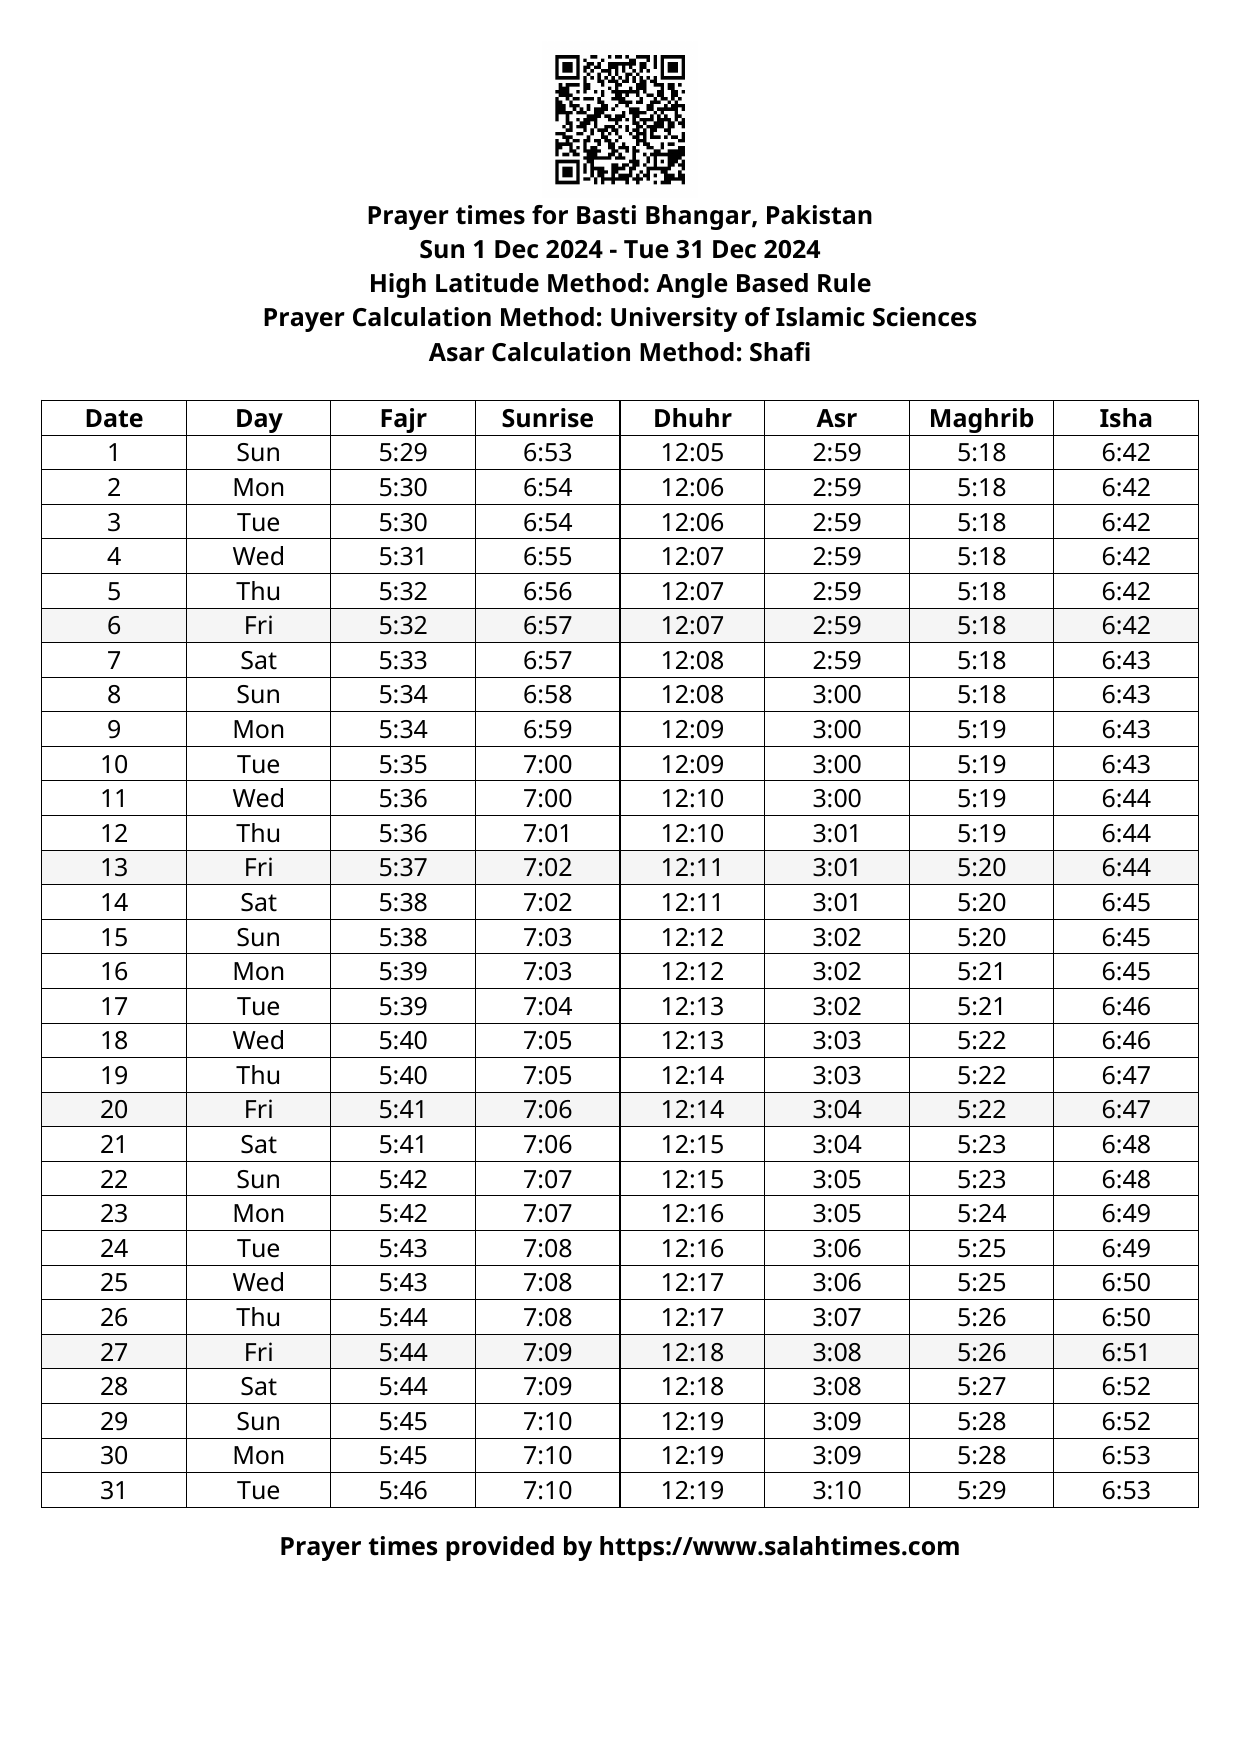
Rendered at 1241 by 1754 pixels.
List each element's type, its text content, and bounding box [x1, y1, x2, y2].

table_cell 6:44 [1054, 781, 1198, 815]
text Prayer Calculation Method: University of Islamic Sciences [42, 300, 1198, 334]
table_cell 6:42 [1054, 609, 1198, 642]
table_cell 12:19 [621, 1439, 764, 1472]
table_cell 3:06 [765, 1231, 909, 1264]
table_cell 5:19 [910, 747, 1053, 780]
table_cell 7:04 [476, 989, 619, 1022]
table_cell Mon [187, 1439, 330, 1472]
table_cell 6:45 [1054, 920, 1198, 953]
table_header Date [42, 401, 186, 434]
table_cell 7:00 [476, 781, 619, 815]
table_cell 6:45 [1054, 885, 1198, 919]
table_cell 6:53 [476, 436, 619, 469]
table_cell 6:46 [1054, 989, 1198, 1022]
table_cell 10 [42, 747, 186, 780]
table_cell 7:07 [476, 1162, 619, 1195]
text Asar Calculation Method: Shafi [42, 334, 1198, 368]
table_cell 5:22 [910, 1058, 1053, 1092]
table_cell 5:39 [331, 989, 475, 1022]
table_cell 12:10 [621, 816, 764, 849]
table_cell 3:05 [765, 1162, 909, 1195]
table_cell 5:40 [331, 1058, 475, 1092]
table_cell 6:59 [476, 712, 619, 746]
table_cell 5:18 [910, 574, 1053, 607]
table_cell 3:02 [765, 920, 909, 953]
table_cell 7:10 [476, 1439, 619, 1472]
table_cell 12:07 [621, 609, 764, 642]
table_cell Sun [187, 436, 330, 469]
table_cell 6:43 [1054, 643, 1198, 677]
table_cell 6:45 [1054, 954, 1198, 988]
table_cell 5:46 [331, 1473, 475, 1507]
table_cell 5:20 [910, 851, 1053, 884]
table_cell 5:18 [910, 678, 1053, 711]
table_cell Thu [187, 1058, 330, 1092]
table_cell 20 [42, 1093, 186, 1126]
table_cell Sun [187, 1162, 330, 1195]
table_cell Tue [187, 1231, 330, 1264]
table_cell 2:59 [765, 470, 909, 504]
table_cell 4 [42, 539, 186, 573]
table_cell 6:56 [476, 574, 619, 607]
table_cell 6:55 [476, 539, 619, 573]
table_cell 3:08 [765, 1369, 909, 1403]
table_cell 3:00 [765, 678, 909, 711]
table_cell Wed [187, 1266, 330, 1299]
table_cell 3:00 [765, 712, 909, 746]
table_cell 5:22 [910, 1093, 1053, 1126]
table_cell 7:03 [476, 954, 619, 988]
table_cell 5:33 [331, 643, 475, 677]
table_cell 6:52 [1054, 1404, 1198, 1437]
table_cell Wed [187, 781, 330, 815]
table_cell 12:18 [621, 1369, 764, 1403]
table_cell Wed [187, 539, 330, 573]
table_cell 5:43 [331, 1231, 475, 1264]
table_cell 5:30 [331, 505, 475, 538]
table_cell 5:44 [331, 1335, 475, 1368]
table_cell Wed [187, 1024, 330, 1057]
table_cell 5:26 [910, 1300, 1053, 1334]
table_cell 3:00 [765, 781, 909, 815]
table_cell 5:32 [331, 574, 475, 607]
text Prayer times for Basti Bhangar, Pakistan [42, 198, 1198, 232]
table_cell 25 [42, 1266, 186, 1299]
table_cell 2:59 [765, 505, 909, 538]
table_cell 30 [42, 1439, 186, 1472]
table_cell 5:44 [331, 1300, 475, 1334]
table_cell 3:03 [765, 1024, 909, 1057]
table_cell 7:07 [476, 1196, 619, 1230]
table_cell Tue [187, 747, 330, 780]
table_cell 6:47 [1054, 1093, 1198, 1126]
table_cell 6:43 [1054, 747, 1198, 780]
table_cell 12:10 [621, 781, 764, 815]
table_cell Fri [187, 609, 330, 642]
table_cell 6:43 [1054, 678, 1198, 711]
table_cell 7:05 [476, 1024, 619, 1057]
table_cell 3:01 [765, 885, 909, 919]
table_cell 5:34 [331, 678, 475, 711]
text High Latitude Method: Angle Based Rule [42, 266, 1198, 300]
table_cell Sun [187, 1404, 330, 1437]
table_cell Sat [187, 1369, 330, 1403]
table_cell 12:05 [621, 436, 764, 469]
table_cell 6 [42, 609, 186, 642]
table_cell Thu [187, 816, 330, 849]
table_cell 6:54 [476, 505, 619, 538]
table_cell Thu [187, 574, 330, 607]
table_cell 3 [42, 505, 186, 538]
table_cell 6:46 [1054, 1024, 1198, 1057]
table_cell 12:11 [621, 851, 764, 884]
table_cell 21 [42, 1127, 186, 1161]
table_cell 5:29 [331, 436, 475, 469]
table_cell 5:18 [910, 539, 1053, 573]
table_cell 3:00 [765, 747, 909, 780]
table_header Dhuhr [621, 401, 764, 434]
table_header Maghrib [910, 401, 1053, 434]
table_cell Fri [187, 1335, 330, 1368]
table_cell 24 [42, 1231, 186, 1264]
table_cell Sun [187, 920, 330, 953]
table_header Sunrise [476, 401, 619, 434]
text Prayer times provided by https://www.salahtimes.com [42, 1528, 1198, 1563]
table_cell 5:31 [331, 539, 475, 573]
table_cell 5:43 [331, 1266, 475, 1299]
table_cell 6:52 [1054, 1369, 1198, 1403]
table_cell 6:42 [1054, 436, 1198, 469]
table_cell 5:42 [331, 1196, 475, 1230]
table_cell 6:42 [1054, 574, 1198, 607]
table_cell Tue [187, 1473, 330, 1507]
table_cell 7:02 [476, 885, 619, 919]
table_cell 29 [42, 1404, 186, 1437]
table_cell 6:58 [476, 678, 619, 711]
table_cell 5:19 [910, 781, 1053, 815]
table_cell 3:03 [765, 1058, 909, 1092]
table_cell 3:09 [765, 1404, 909, 1437]
table_cell 12:12 [621, 920, 764, 953]
table_cell 6:42 [1054, 505, 1198, 538]
table_cell 5:30 [331, 470, 475, 504]
table_cell 12:07 [621, 574, 764, 607]
table_cell 6:53 [1054, 1439, 1198, 1472]
table_cell 5:23 [910, 1127, 1053, 1161]
table_cell 12:16 [621, 1231, 764, 1264]
table_header Asr [765, 401, 909, 434]
table_cell Tue [187, 989, 330, 1022]
table_cell 5:38 [331, 885, 475, 919]
table_cell Mon [187, 954, 330, 988]
table_header Fajr [331, 401, 475, 434]
table_cell 5:41 [331, 1093, 475, 1126]
table_cell 5:28 [910, 1439, 1053, 1472]
table_cell 13 [42, 851, 186, 884]
table_cell 5:18 [910, 505, 1053, 538]
table_cell 12:09 [621, 712, 764, 746]
table_cell 5:36 [331, 816, 475, 849]
table_cell 5:34 [331, 712, 475, 746]
table_cell 5:40 [331, 1024, 475, 1057]
table_cell 5:39 [331, 954, 475, 988]
table_cell 3:05 [765, 1196, 909, 1230]
table_cell 27 [42, 1335, 186, 1368]
table_cell 5:36 [331, 781, 475, 815]
table_cell 7 [42, 643, 186, 677]
table_cell 5:18 [910, 436, 1053, 469]
table_cell 7:10 [476, 1473, 619, 1507]
table_cell 12:08 [621, 678, 764, 711]
table_cell 6:49 [1054, 1196, 1198, 1230]
table_cell 18 [42, 1024, 186, 1057]
table_cell 19 [42, 1058, 186, 1092]
table_cell 12:06 [621, 505, 764, 538]
table_cell Fri [187, 1093, 330, 1126]
table_cell 7:08 [476, 1231, 619, 1264]
table_cell 12:16 [621, 1196, 764, 1230]
table_cell 26 [42, 1300, 186, 1334]
table_cell 7:06 [476, 1093, 619, 1126]
table_cell 5:45 [331, 1439, 475, 1472]
table_cell 7:02 [476, 851, 619, 884]
table_cell 3:04 [765, 1093, 909, 1126]
table_cell 5:25 [910, 1266, 1053, 1299]
table_cell 5:32 [331, 609, 475, 642]
table_cell 5:19 [910, 712, 1053, 746]
table_cell 3:02 [765, 954, 909, 988]
table_cell 6:49 [1054, 1231, 1198, 1264]
table_cell 5:24 [910, 1196, 1053, 1230]
table_cell 6:43 [1054, 712, 1198, 746]
table_cell 7:08 [476, 1300, 619, 1334]
table_cell 6:50 [1054, 1300, 1198, 1334]
table_cell 5:27 [910, 1369, 1053, 1403]
table_cell 5:41 [331, 1127, 475, 1161]
table_cell 7:09 [476, 1369, 619, 1403]
table_cell Sat [187, 1127, 330, 1161]
table_cell 22 [42, 1162, 186, 1195]
table_cell 5:45 [331, 1404, 475, 1437]
table_cell 12:14 [621, 1093, 764, 1126]
table_cell 12:13 [621, 1024, 764, 1057]
table_cell 2 [42, 470, 186, 504]
table_cell 5:21 [910, 954, 1053, 988]
table_cell 3:01 [765, 851, 909, 884]
table_cell 17 [42, 989, 186, 1022]
table_cell 3:04 [765, 1127, 909, 1161]
table_cell 6:51 [1054, 1335, 1198, 1368]
table_cell 7:00 [476, 747, 619, 780]
table_cell 3:09 [765, 1439, 909, 1472]
picture [542, 41, 699, 198]
table_cell Tue [187, 505, 330, 538]
table_cell 5:23 [910, 1162, 1053, 1195]
table_cell 5:22 [910, 1024, 1053, 1057]
table_cell 5:29 [910, 1473, 1053, 1507]
table_cell Mon [187, 1196, 330, 1230]
table_cell 7:03 [476, 920, 619, 953]
table_cell 7:10 [476, 1404, 619, 1437]
table_cell 12:15 [621, 1127, 764, 1161]
table_cell 6:44 [1054, 816, 1198, 849]
table_cell 5:26 [910, 1335, 1053, 1368]
table_cell 6:53 [1054, 1473, 1198, 1507]
table_cell 12:09 [621, 747, 764, 780]
table_cell Mon [187, 712, 330, 746]
table_cell 3:08 [765, 1335, 909, 1368]
table_cell 3:07 [765, 1300, 909, 1334]
table_cell 12:18 [621, 1335, 764, 1368]
table_cell 3:01 [765, 816, 909, 849]
table_header Isha [1054, 401, 1198, 434]
table_cell 2:59 [765, 574, 909, 607]
table_cell 2:59 [765, 436, 909, 469]
table_cell 5:18 [910, 609, 1053, 642]
text Sun 1 Dec 2024 - Tue 31 Dec 2024 [42, 232, 1198, 266]
table_cell 15 [42, 920, 186, 953]
table_cell 7:05 [476, 1058, 619, 1092]
table_cell 5:19 [910, 816, 1053, 849]
table_cell 3:02 [765, 989, 909, 1022]
table_cell 6:42 [1054, 539, 1198, 573]
table_cell 3:10 [765, 1473, 909, 1507]
table_cell 12:13 [621, 989, 764, 1022]
table_cell 6:47 [1054, 1058, 1198, 1092]
table_cell 11 [42, 781, 186, 815]
table_cell 6:54 [476, 470, 619, 504]
table_cell Sat [187, 643, 330, 677]
table_cell 7:01 [476, 816, 619, 849]
table_cell 12:08 [621, 643, 764, 677]
table_cell 12:14 [621, 1058, 764, 1092]
table_cell 2:59 [765, 609, 909, 642]
table_cell 5:20 [910, 920, 1053, 953]
table_cell 6:42 [1054, 470, 1198, 504]
table_cell 8 [42, 678, 186, 711]
table_cell 6:57 [476, 609, 619, 642]
table_cell Mon [187, 470, 330, 504]
table_cell 28 [42, 1369, 186, 1403]
table_cell 6:48 [1054, 1127, 1198, 1161]
table_cell 12:15 [621, 1162, 764, 1195]
table_cell 1 [42, 436, 186, 469]
table_cell 23 [42, 1196, 186, 1230]
table_cell 5:21 [910, 989, 1053, 1022]
table_cell 5:18 [910, 643, 1053, 677]
table_cell 12:17 [621, 1300, 764, 1334]
table_cell 5:38 [331, 920, 475, 953]
table_cell 12 [42, 816, 186, 849]
table_cell 6:48 [1054, 1162, 1198, 1195]
table_cell Sat [187, 885, 330, 919]
table_cell 5:35 [331, 747, 475, 780]
table_cell Thu [187, 1300, 330, 1334]
table_cell 5:25 [910, 1231, 1053, 1264]
table_cell 5:28 [910, 1404, 1053, 1437]
table_cell 7:06 [476, 1127, 619, 1161]
table_cell 16 [42, 954, 186, 988]
table_cell 6:57 [476, 643, 619, 677]
table_cell 12:19 [621, 1404, 764, 1437]
table_cell 12:06 [621, 470, 764, 504]
table_cell 5:42 [331, 1162, 475, 1195]
table_cell 5:44 [331, 1369, 475, 1403]
table_cell 7:08 [476, 1266, 619, 1299]
table_cell 5:37 [331, 851, 475, 884]
table_cell 9 [42, 712, 186, 746]
table_cell 6:44 [1054, 851, 1198, 884]
table_cell Fri [187, 851, 330, 884]
table_cell 6:50 [1054, 1266, 1198, 1299]
table_cell Sun [187, 678, 330, 711]
table_cell 5:20 [910, 885, 1053, 919]
table_cell 14 [42, 885, 186, 919]
table_cell 7:09 [476, 1335, 619, 1368]
table_cell 5:18 [910, 470, 1053, 504]
table_cell 12:07 [621, 539, 764, 573]
table_cell 12:17 [621, 1266, 764, 1299]
table_cell 5 [42, 574, 186, 607]
table_header Day [187, 401, 330, 434]
table_cell 3:06 [765, 1266, 909, 1299]
table_cell 12:11 [621, 885, 764, 919]
table_cell 2:59 [765, 643, 909, 677]
table_cell 12:19 [621, 1473, 764, 1507]
table_cell 2:59 [765, 539, 909, 573]
table_cell 12:12 [621, 954, 764, 988]
table_cell 31 [42, 1473, 186, 1507]
